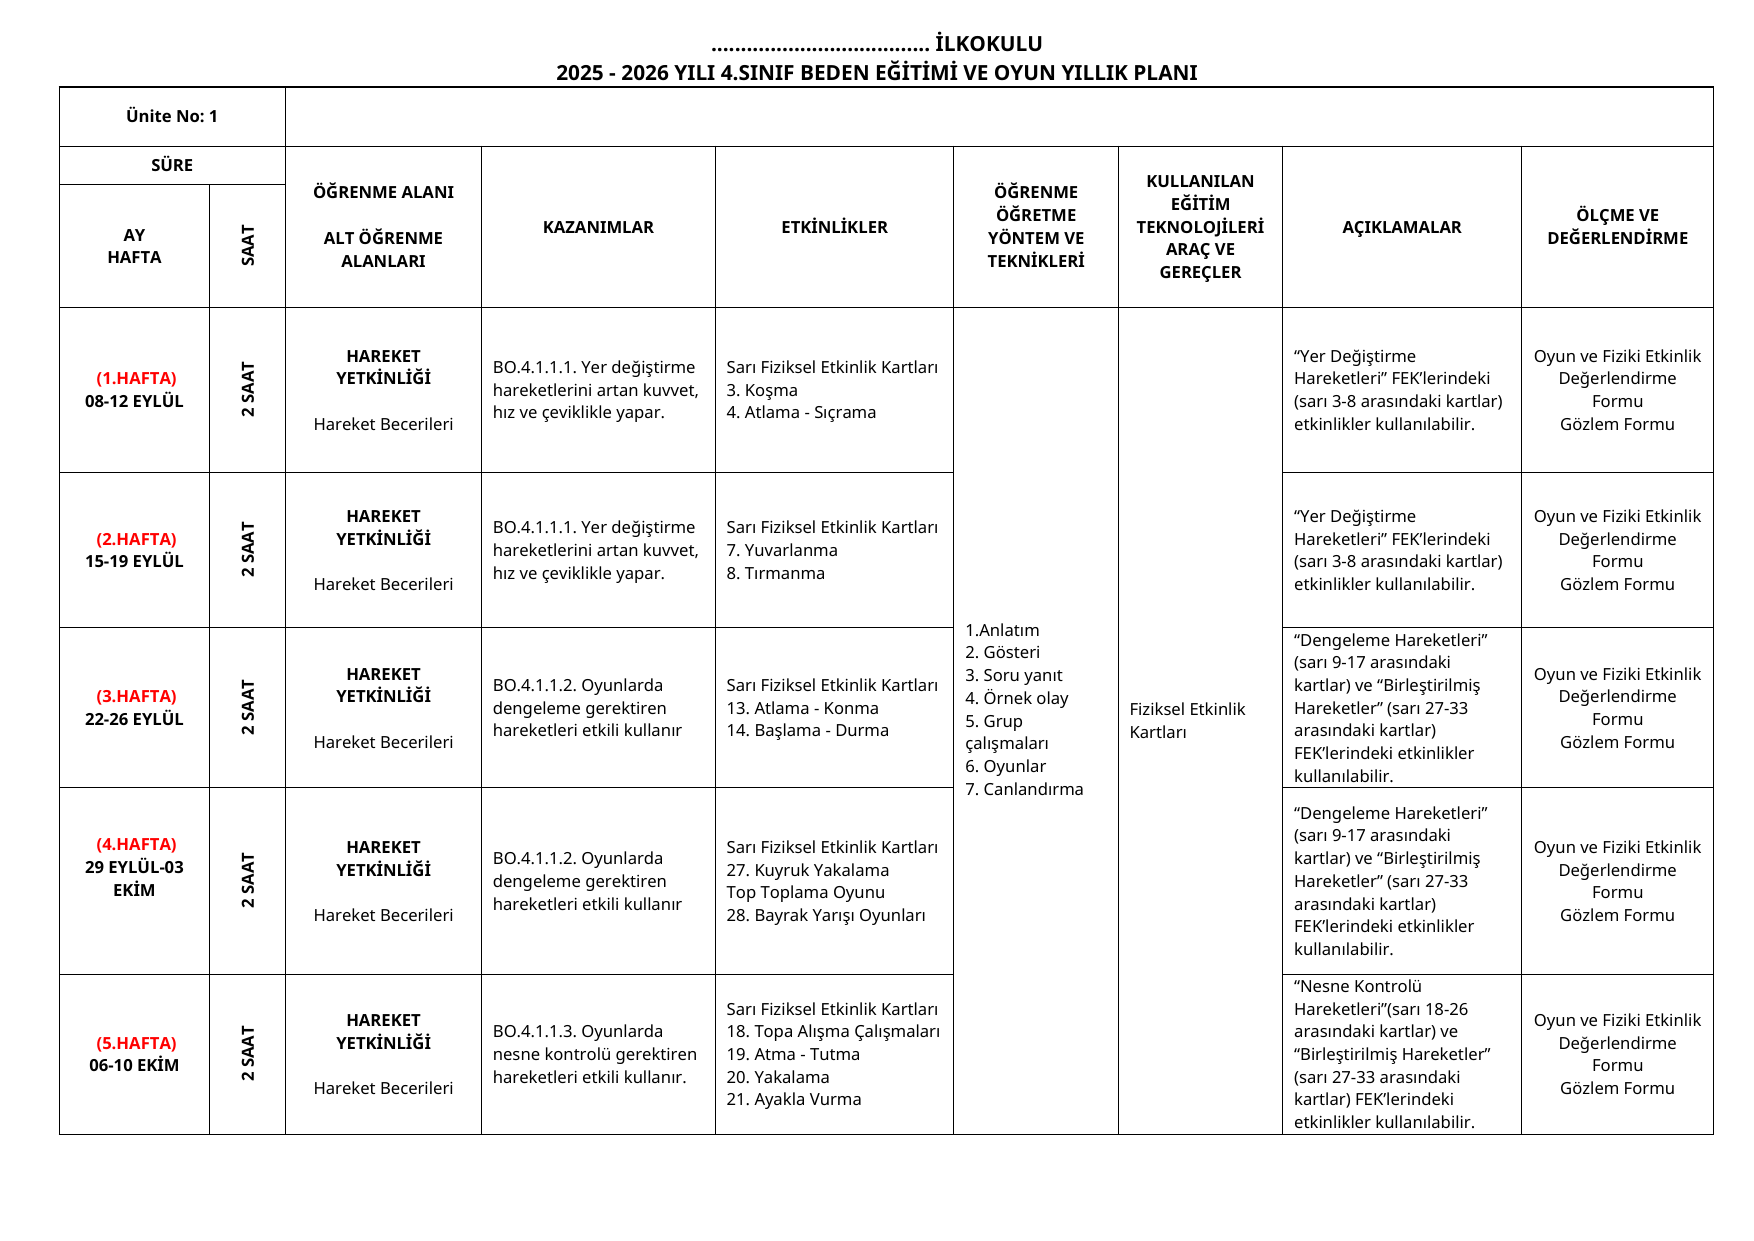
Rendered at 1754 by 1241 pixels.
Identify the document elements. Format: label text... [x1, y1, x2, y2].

table_cell (1.HAFTA) 08-12 EYLÜL [60, 308, 209, 472]
table_cell ETKİNLİKLER [716, 147, 953, 307]
table_cell ÖĞRENME ÖĞRETME YÖNTEM VE TEKNİKLERİ [954, 147, 1118, 307]
table_cell BO.4.1.1.1. Yer değiştirme hareketlerini artan kuvvet, hız ve çeviklikle yapar. [482, 308, 715, 472]
table_cell Sarı Fiziksel Etkinlik Kartları 18. Topa Alışma Çalışmaları 19. Atma - Tutma 20. Yakalama 21. Ayakla Vurma [716, 975, 953, 1133]
table_cell BO.4.1.1.2. Oyunlarda dengeleme gerektiren hareketleri etkili kullanır [482, 788, 715, 973]
table_cell Oyun ve Fiziki Etkinlik Değerlendirme Formu Gözlem Formu [1522, 628, 1713, 787]
table_cell 2 SAAT [210, 473, 285, 627]
table_header Ünite No: 1 [60, 88, 285, 146]
table_cell Oyun ve Fiziki Etkinlik Değerlendirme Formu Gözlem Formu [1522, 473, 1713, 627]
table_cell AÇIKLAMALAR [1283, 147, 1521, 307]
table_cell Oyun ve Fiziki Etkinlik Değerlendirme Formu Gözlem Formu [1522, 308, 1713, 472]
table_cell Oyun ve Fiziki Etkinlik Değerlendirme Formu Gözlem Formu [1522, 788, 1713, 973]
table_cell KAZANIMLAR [482, 147, 715, 307]
table_cell HAREKET YETKİNLİĞİ Hareket Becerileri [286, 473, 481, 627]
table_cell “Dengeleme Hareketleri” (sarı 9-17 arasındaki kartlar) ve “Birleştirilmiş Hareketler” (sarı 27-33 arasındaki kartlar) FEK’lerindeki etkinlikler kullanılabilir. [1283, 788, 1521, 973]
table_cell (3.HAFTA) 22-26 EYLÜL [60, 628, 209, 787]
table_cell “Nesne Kontrolü Hareketleri”(sarı 18-26 arasındaki kartlar) ve “Birleştirilmiş Hareketler” (sarı 27-33 arasındaki kartlar) FEK’lerindeki etkinlikler kullanılabilir. [1283, 975, 1521, 1133]
table_cell 1.Anlatım 2. Gösteri 3. Soru yanıt 4. Örnek olay 5. Grup çalışmaları 6. Oyunlar 7. Canlandırma [954, 308, 1118, 1133]
table_cell “Yer Değiştirme Hareketleri” FEK’lerindeki (sarı 3-8 arasındaki kartlar) etkinlikler kullanılabilir. [1283, 308, 1521, 472]
table_cell “Dengeleme Hareketleri” (sarı 9-17 arasındaki kartlar) ve “Birleştirilmiş Hareketler” (sarı 27-33 arasındaki kartlar) FEK’lerindeki etkinlikler kullanılabilir. [1283, 628, 1521, 787]
table_cell HAREKET YETKİNLİĞİ Hareket Becerileri [286, 308, 481, 472]
table_cell ÖĞRENME ALANI ALT ÖĞRENME ALANLARI [286, 147, 481, 307]
table_cell (2.HAFTA) 15-19 EYLÜL [60, 473, 209, 627]
table_cell “Yer Değiştirme Hareketleri” FEK’lerindeki (sarı 3-8 arasındaki kartlar) etkinlikler kullanılabilir. [1283, 473, 1521, 627]
table_cell 2 SAAT [210, 788, 285, 973]
table_cell SÜRE [60, 147, 285, 184]
table_cell (5.HAFTA) 06-10 EKİM [60, 975, 209, 1133]
table_cell 2 SAAT [210, 308, 285, 472]
table_cell ÖLÇME VE DEĞERLENDİRME [1522, 147, 1713, 307]
table_cell SAAT [210, 185, 285, 307]
table_cell Oyun ve Fiziki Etkinlik Değerlendirme Formu Gözlem Formu [1522, 975, 1713, 1133]
table_cell BO.4.1.1.2. Oyunlarda dengeleme gerektiren hareketleri etkili kullanır [482, 628, 715, 787]
table_cell AY HAFTA [60, 185, 209, 307]
table_cell Sarı Fiziksel Etkinlik Kartları 27. Kuyruk Yakalama Top Toplama Oyunu 28. Bayrak Yarışı Oyunları [716, 788, 953, 973]
table_cell Sarı Fiziksel Etkinlik Kartları 3. Koşma 4. Atlama - Sıçrama [716, 308, 953, 472]
table_cell (4.HAFTA) 29 EYLÜL-03 EKİM [60, 788, 209, 973]
table_header [286, 88, 1713, 146]
table_cell HAREKET YETKİNLİĞİ Hareket Becerileri [286, 975, 481, 1133]
table_cell HAREKET YETKİNLİĞİ Hareket Becerileri [286, 628, 481, 787]
table_cell KULLANILAN EĞİTİM TEKNOLOJİLERİ ARAÇ VE GEREÇLER [1119, 147, 1282, 307]
table_cell Sarı Fiziksel Etkinlik Kartları 13. Atlama - Konma 14. Başlama - Durma [716, 628, 953, 787]
table_cell Sarı Fiziksel Etkinlik Kartları 7. Yuvarlanma 8. Tırmanma [716, 473, 953, 627]
table_cell HAREKET YETKİNLİĞİ Hareket Becerileri [286, 788, 481, 973]
table_cell BO.4.1.1.3. Oyunlarda nesne kontrolü gerektiren hareketleri etkili kullanır. [482, 975, 715, 1133]
table_cell BO.4.1.1.1. Yer değiştirme hareketlerini artan kuvvet, hız ve çeviklikle yapar. [482, 473, 715, 627]
table_cell 2 SAAT [210, 975, 285, 1133]
table_cell Fiziksel Etkinlik Kartları [1119, 308, 1282, 1133]
table_cell 2 SAAT [210, 628, 285, 787]
